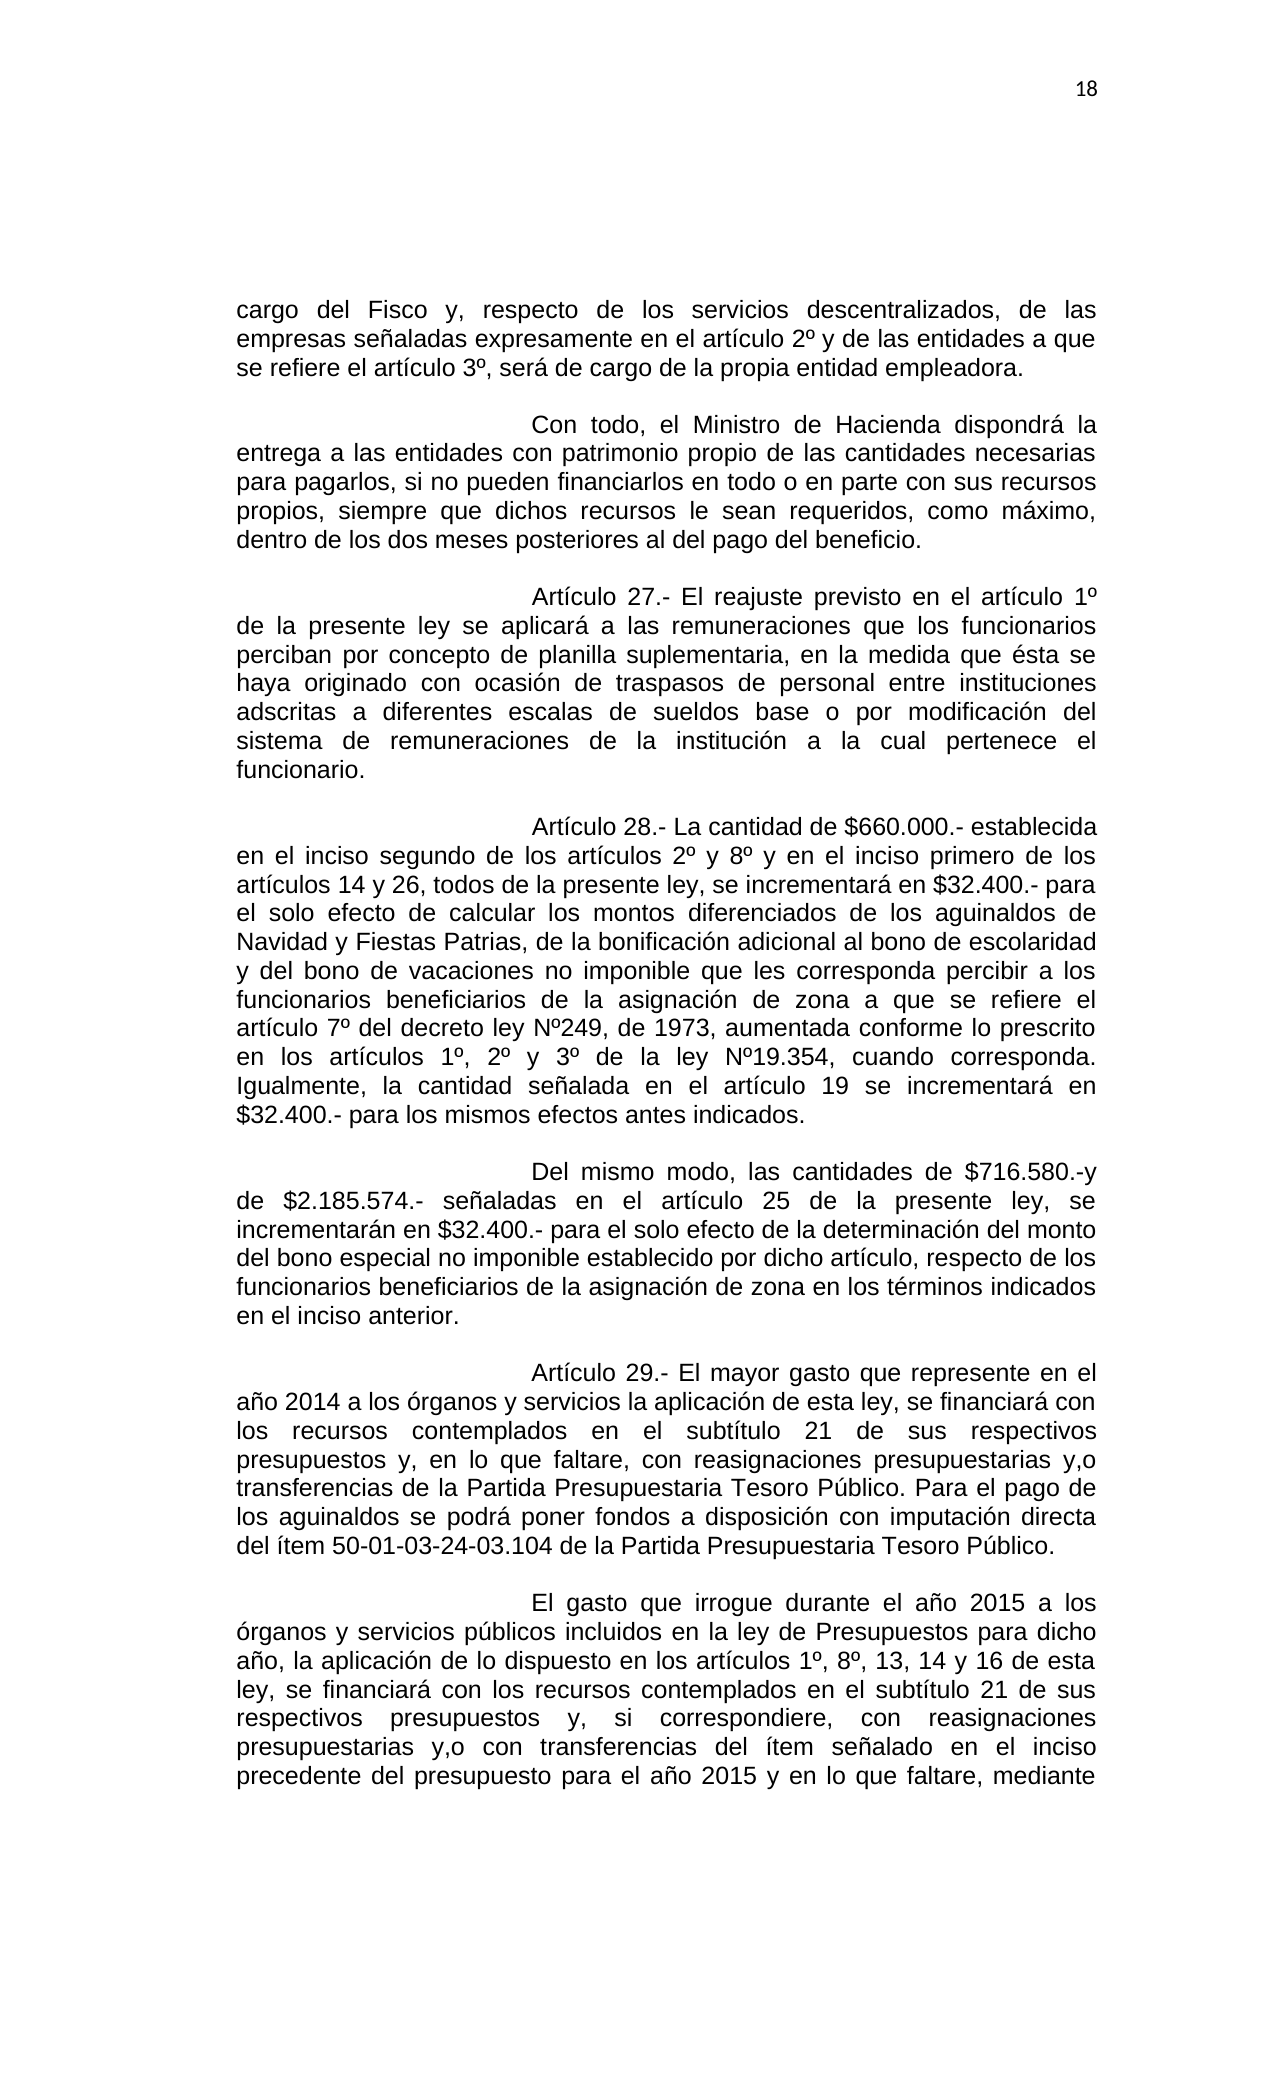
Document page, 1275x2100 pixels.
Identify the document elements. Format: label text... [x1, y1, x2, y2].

text Con todo, el Ministro de Hacienda dispondrá la entrega a las entidades con patrimonio propio de las cantidades necesarias para pagarlos, si no pueden financiarlos en todo o en parte con sus recursos propios, siempre que dichos recursos le sean requeridos, como máximo, dentro de los dos meses posteriores al del pago del beneficio. [236, 409, 1098, 553]
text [236, 295, 1098, 382]
text Artículo 29.- El mayor gasto que represente en el año 2014 a los órganos y servicios la aplicación de esta ley, se financiará con los recursos contemplados en el subtítulo 21 de sus respectivos presupuestos y, en lo que faltare, con reasignaciones presupuestarias y,o transferencias de la Partida Presupuestaria Tesoro Público. Para el pago de los aguinaldos se podrá poner fondos a disposición con imputación directa del ítem 50-01-03-24-03.104 de la Partida Presupuestaria Tesoro Público. [236, 1358, 1098, 1559]
text Artículo 27.- El reajuste previsto en el artículo 1º de la presente ley se aplicará a las remuneraciones que los funcionarios perciban por concepto de planilla suplementaria, en la medida que ésta se haya originado con ocasión de traspasos de personal entre instituciones adscritas a diferentes escalas de sueldos base o por modificación del sistema de remuneraciones de la institución a la cual pertenece el funcionario. [236, 582, 1098, 783]
text Del mismo modo, las cantidades de $716.580.-y de $2.185.574.- señaladas en el artículo 25 de la presente ley, se incrementarán en $32.400.- para el solo efecto de la determinación del monto del bono especial no imponible establecido por dicho artículo, respecto de los funcionarios beneficiarios de la asignación de zona en los términos indicados en el inciso anterior. [236, 1157, 1098, 1329]
text Artículo 28.- La cantidad de $660.000.- establecida en el inciso segundo de los artículos 2º y 8º y en el inciso primero de los artículos 14 y 26, todos de la presente ley, se incrementará en $32.400.- para el solo efecto de calcular los montos diferenciados de los aguinaldos de Navidad y Fiestas Patrias, de la bonificación adicional al bono de escolaridad y del bono de vacaciones no imponible que les corresponda percibir a los funcionarios beneficiarios de la asignación de zona a que se refiere el artículo 7º del decreto ley Nº249, de 1973, aumentada conforme lo prescrito en los artículos 1º, 2º y 3º de la ley Nº19.354, cuando corresponda. Igualmente, la cantidad señalada en el artículo 19 se incrementará en $32.400.- para los mismos efectos antes indicados. [236, 812, 1098, 1128]
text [236, 1588, 1098, 1789]
